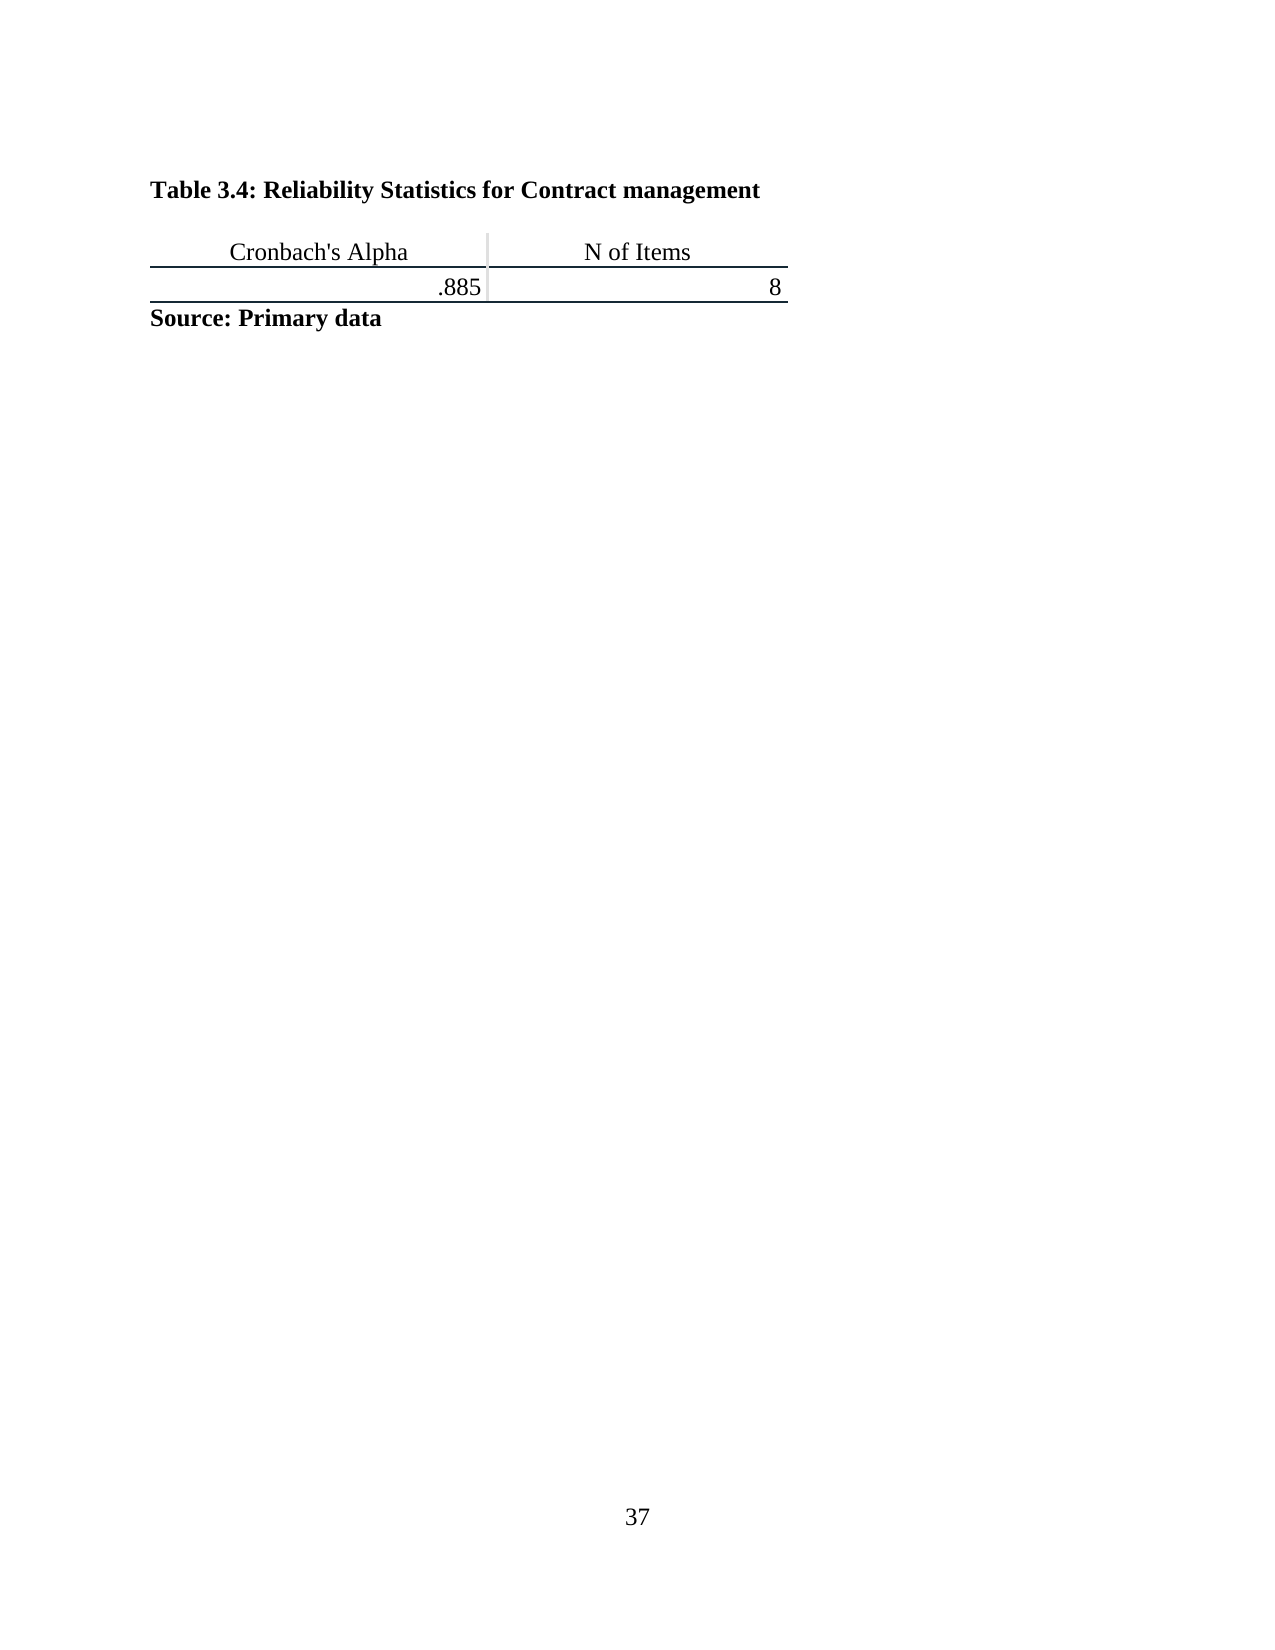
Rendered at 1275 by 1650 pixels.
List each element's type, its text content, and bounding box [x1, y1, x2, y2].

table_header Table 3.4: Reliability Statistics for Contract management [150, 150, 787, 232]
text Source: Primary data [150, 303, 1125, 332]
table_cell 8 [489, 268, 787, 301]
table_cell N of Items [489, 233, 787, 266]
table_cell Cronbach's Alpha [150, 233, 486, 266]
table_cell .885 [150, 268, 486, 301]
